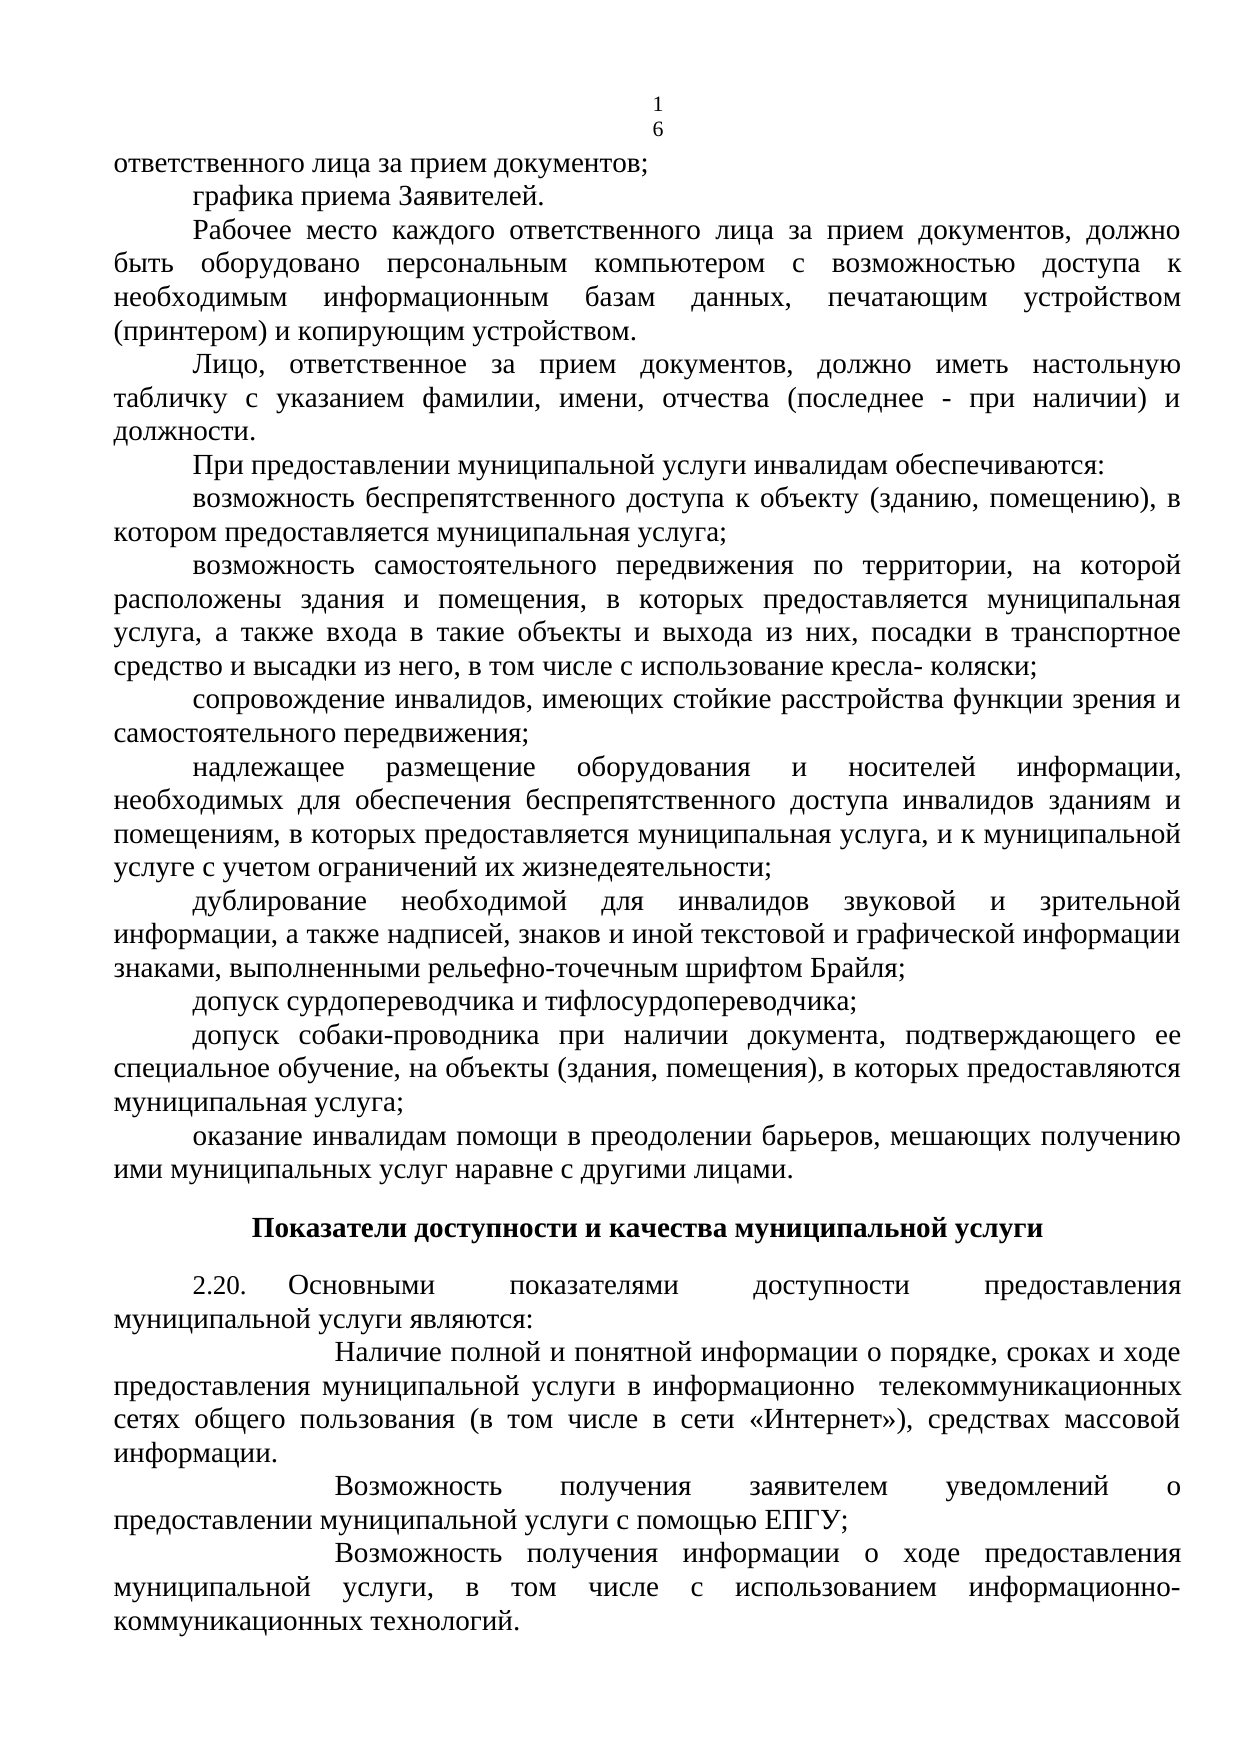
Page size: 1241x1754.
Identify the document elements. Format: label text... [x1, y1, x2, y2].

text При предоставлении муниципальной услуги инвалидам обеспечиваются: [113, 447, 1182, 481]
text оказание инвалидам помощи в преодолении барьеров, мешающих получению ими муниципальных услуг наравне с другими лицами. [113, 1118, 1182, 1185]
list Возможность получения заявителем уведомлений о предоставлении муниципальной услуги с помощью ЕПГУ; [113, 1469, 1182, 1536]
text возможность самостоятельного передвижения по территории, на которой расположены здания и помещения, в которых предоставляется муниципальная услуга, а также входа в такие объекты и выхода из них, посадки в транспортное средство и высадки из него, в том числе с использование кресла- коляски; [113, 548, 1182, 682]
list Наличие полной и понятной информации о порядке, сроках и ходе предоставления муниципальной услуги в информационно телекоммуникационных сетях общего пользования (в том числе в сети «Интернет»), средствах массовой информации. [113, 1335, 1182, 1469]
list Возможность получения информации о ходе предоставления муниципальной услуги, в том числе с использованием информационно-коммуникационных технологий. [113, 1536, 1182, 1637]
text возможность беспрепятственного доступа к объекту (зданию, помещению), в котором предоставляется муниципальная услуга; [113, 481, 1182, 548]
text сопровождение инвалидов, имеющих стойкие расстройства функции зрения и самостоятельного передвижения; [113, 682, 1182, 749]
text допуск собаки-проводника при наличии документа, подтверждающего ее специальное обучение, на объекты (здания, помещения), в которых предоставляются муниципальная услуга; [113, 1017, 1182, 1118]
text Показатели доступности и качества муниципальной услуги [113, 1214, 1182, 1243]
list Основными показателями доступности предоставления муниципальной услуги являются: [113, 1268, 1182, 1335]
text надлежащее размещение оборудования и носителей информации, необходимых для обеспечения беспрепятственного доступа инвалидов зданиям и помещениям, в которых предоставляется муниципальная услуга, и к муниципальной услуге с учетом ограничений их жизнедеятельности; [113, 749, 1182, 883]
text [113, 145, 1182, 179]
text Рабочее место каждого ответственного лица за прием документов, должно быть оборудовано персональным компьютером с возможностью доступа к необходимым информационным базам данных, печатающим устройством (принтером) и копирующим устройством. [113, 212, 1182, 347]
text графика приема Заявителей. [113, 179, 1182, 212]
text Лицо, ответственное за прием документов, должно иметь настольную табличку с указанием фамилии, имени, отчества (последнее - при наличии) и должности. [113, 347, 1182, 447]
text допуск сурдопереводчика и тифлосурдопереводчика; [113, 984, 1182, 1017]
text дублирование необходимой для инвалидов звуковой и зрительной информации, а также надписей, знаков и иной текстовой и графической информации знаками, выполненными рельефно-точечным шрифтом Брайля; [113, 883, 1182, 984]
